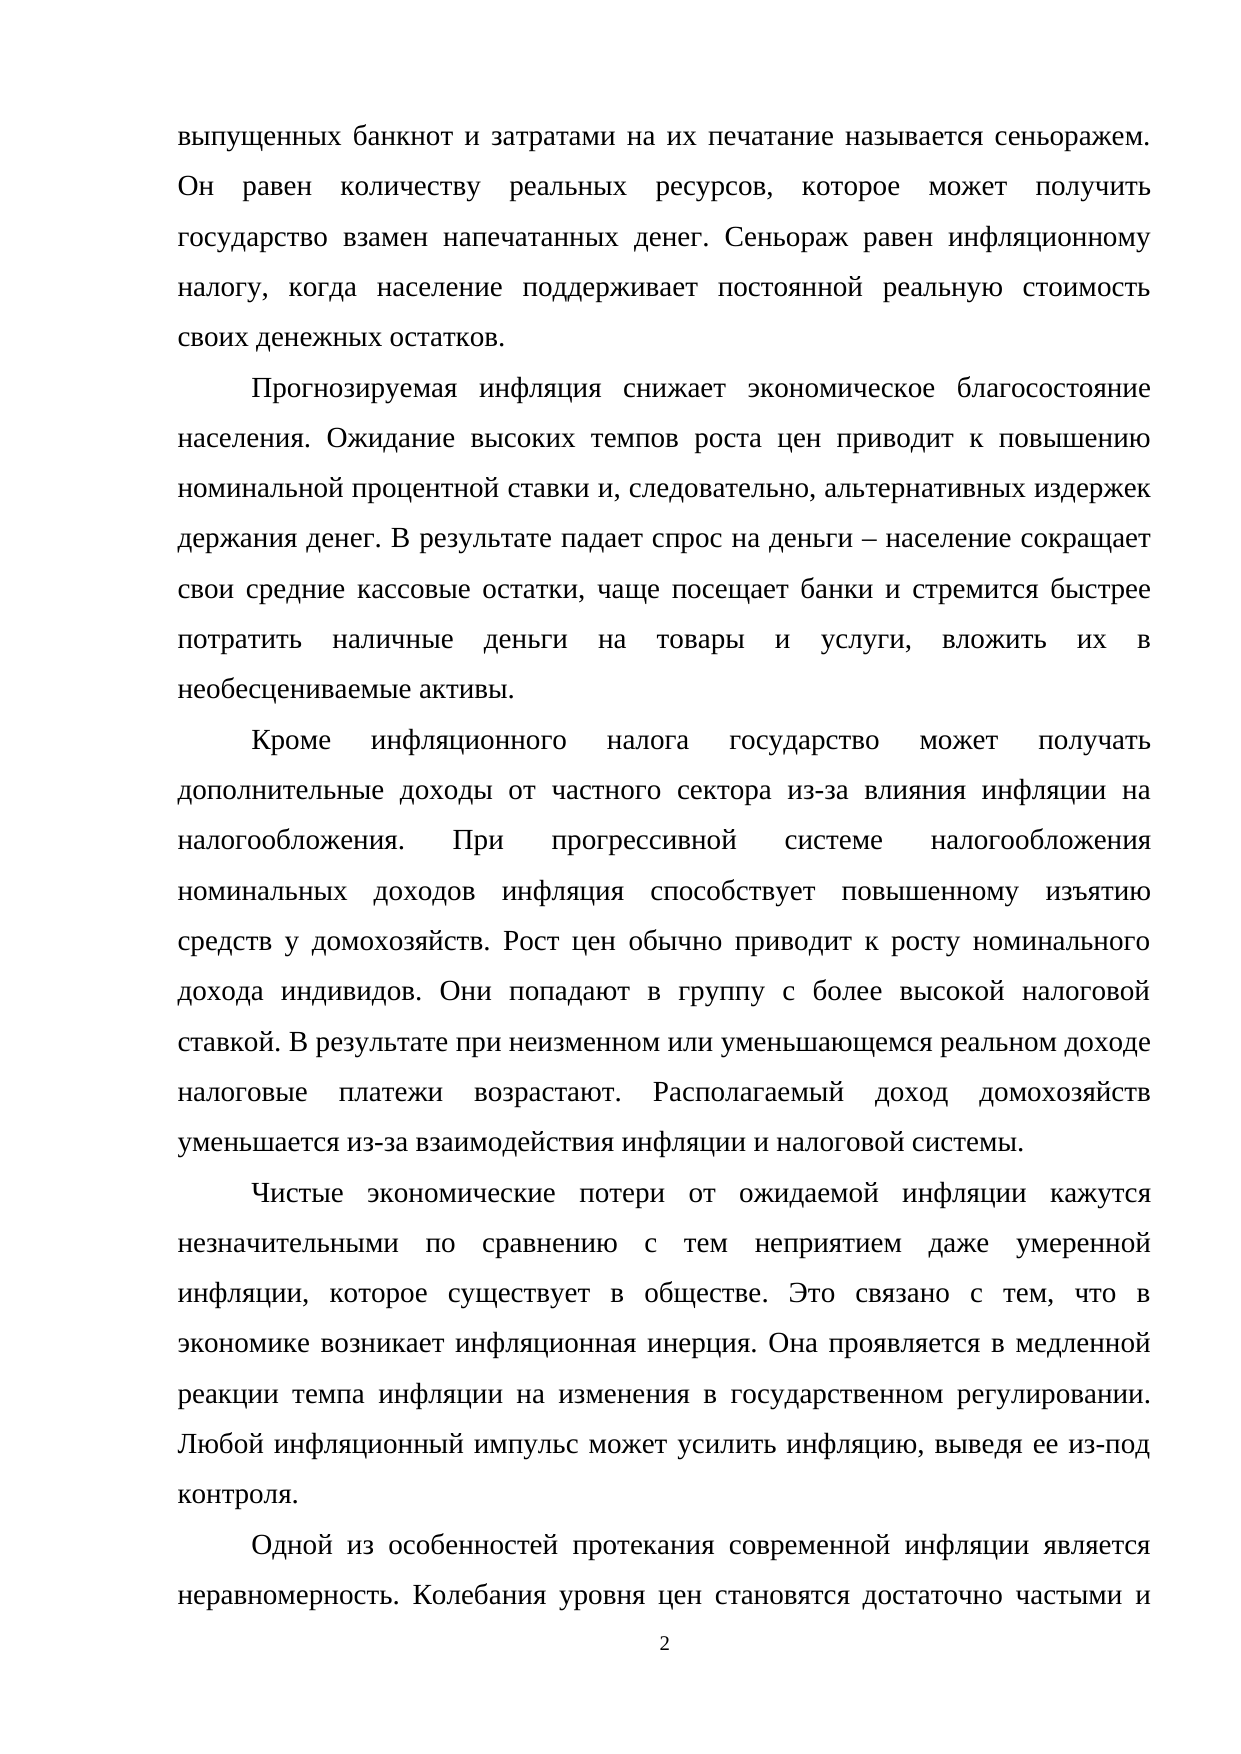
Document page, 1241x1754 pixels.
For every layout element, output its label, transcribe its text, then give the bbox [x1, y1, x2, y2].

text Прогнозируемая инфляция снижает экономическое благосостояние населения. Ожидание высоких темпов роста цен приводит к повышению номинальной процентной ставки и, следовательно, альтернативных издержек держания денег. В результате падает спрос на деньги – население сокращает свои средние кассовые остатки, чаще посещает банки и стремится быстрее потратить наличные деньги на товары и услуги, вложить их в необесцениваемые активы. [177, 370, 1152, 705]
text Чистые экономические потери от ожидаемой инфляции кажутся незначительными по сравнению с тем неприятием даже умеренной инфляции, которое существует в обществе. Это связано с тем, что в экономике возникает инфляционная инерция. Она проявляется в медленной реакции темпа инфляции на изменения в государственном регулировании. Любой инфляционный импульс может усилить инфляцию, выведя ее из-под контроля. [177, 1175, 1152, 1510]
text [177, 118, 1152, 353]
text Кроме инфляционного налога государство может получать дополнительные доходы от частного сектора из-за влияния инфляции на налогообложения. При прогрессивной системе налогообложения номинальных доходов инфляция способствует повышенному изъятию средств у домохозяйств. Рост цен обычно приводит к росту номинального дохода индивидов. Они попадают в группу с более высокой налоговой ставкой. В результате при неизменном или уменьшающемся реальном доходе налоговые платежи возрастают. Располагаемый доход домохозяйств уменьшается из-за взаимодействия инфляции и налоговой системы. [177, 722, 1152, 1158]
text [177, 1527, 1152, 1611]
